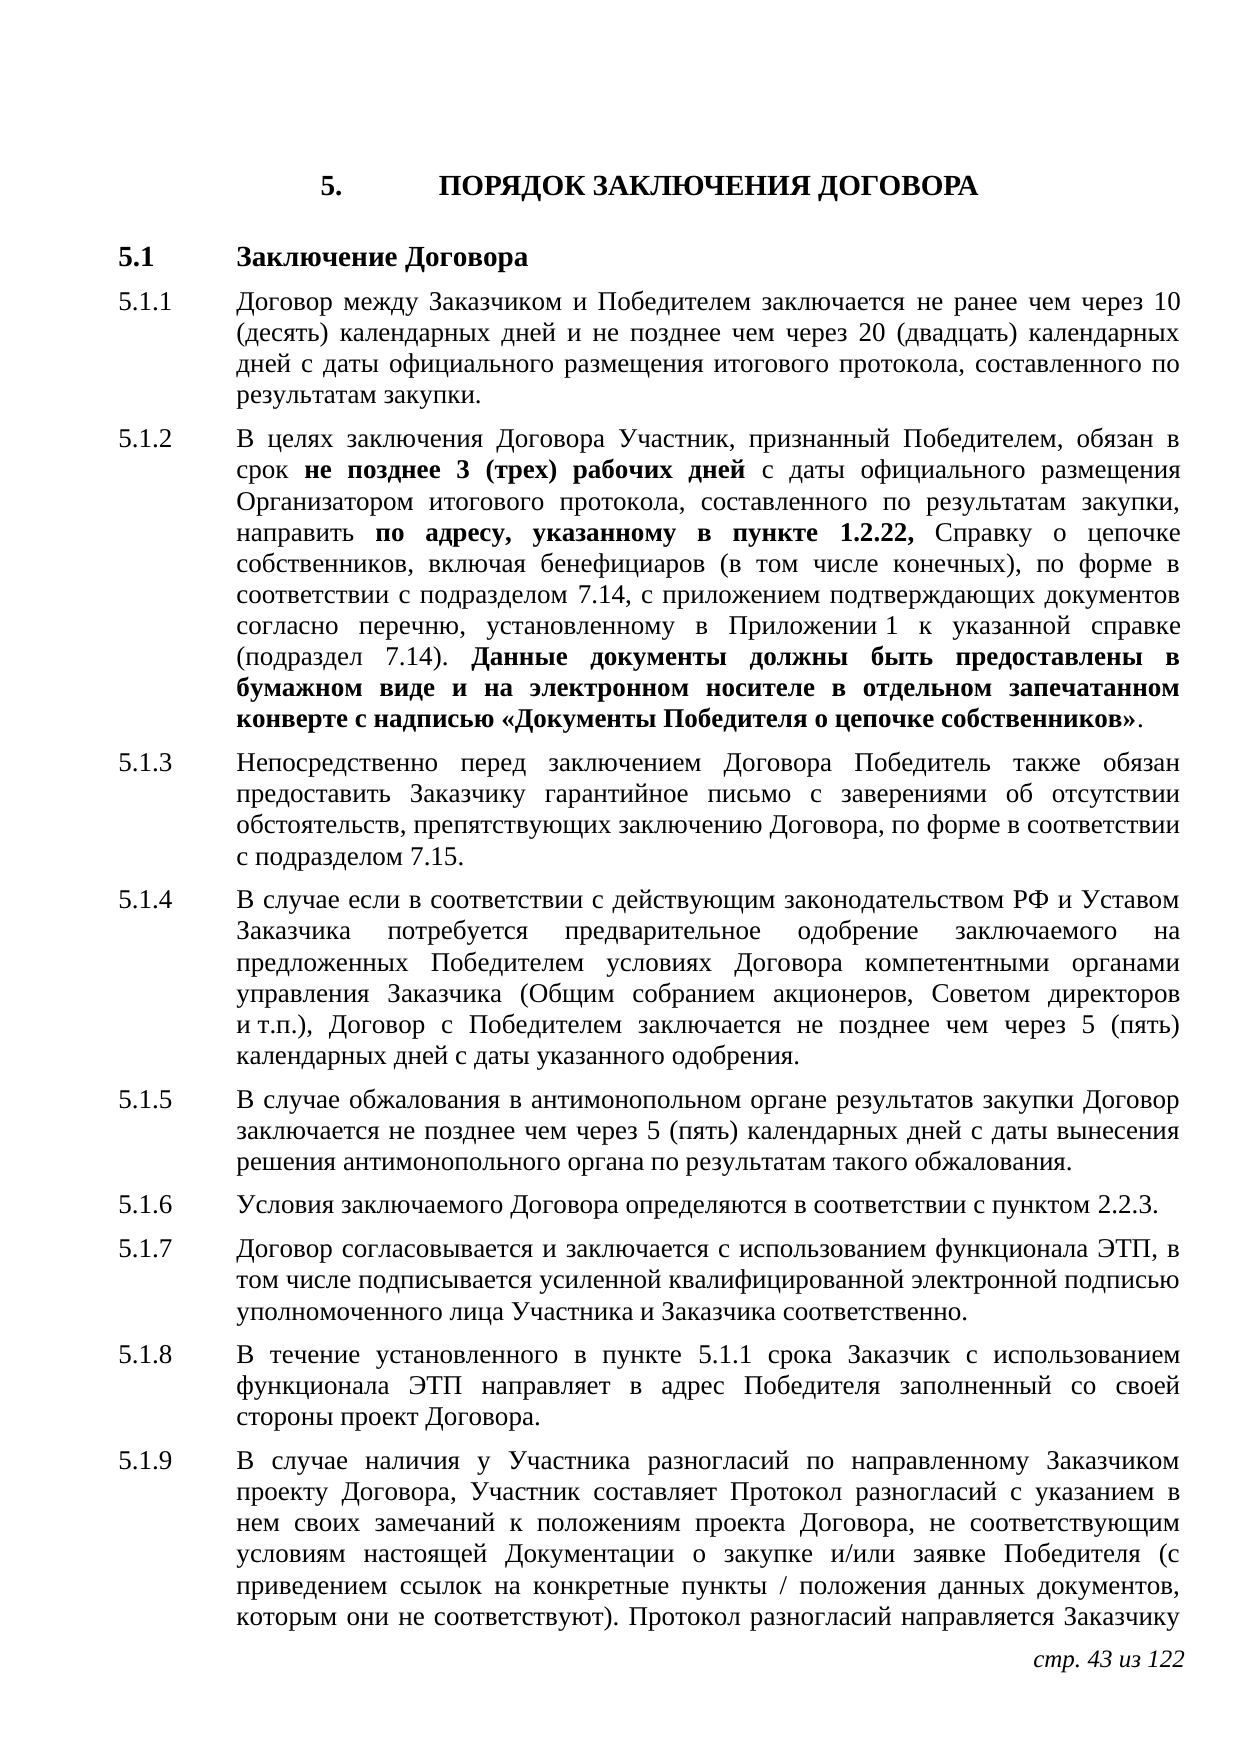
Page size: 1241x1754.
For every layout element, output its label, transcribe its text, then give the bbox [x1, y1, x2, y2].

text В случае обжалования в антимонопольном органе результатов закупки Договор заключается не позднее чем через 5 (пять) календарных дней с даты вынесения решения антимонопольного органа по результатам такого обжалования. [118, 1083, 1181, 1176]
text Договор согласовывается и заключается с использованием функционала ЭТП, в том числе подписывается усиленной квалифицированной электронной подписью уполномоченного лица Участника и Заказчика соответственно. [118, 1232, 1181, 1326]
text В случае если в соответствии с действующим законодательством РФ и Уставом Заказчика потребуется предварительное одобрение заключаемого на предложенных Победителем условиях Договора компетентными органами управления Заказчика (Общим собранием акционеров, Советом директоров и т.п.), Договор с Победителем заключается не позднее чем через 5 (пять) календарных дней с даты указанного одобрения. [118, 883, 1181, 1070]
text В целях заключения Договора Участник, признанный Победителем, обязан в срок не позднее 3 (трех) рабочих дней с даты официального размещения Организатором итогового протокола, составленного по результатам закупки, направить по адресу, указанному в пункте 1.2.22, Справку о цепочке собственников, включая бенефициаров (в том числе конечных), по форме в соответствии с подразделом 7.14, с приложением подтверждающих документов согласно перечню, установленному в Приложении 1 к указанной справке (подраздел 7.14). Данные документы должны быть предоставлены в бумажном виде и на электронном носителе в отдельном запечатанном конверте с надписью «Документы Победителя о цепочке собственников». [118, 422, 1181, 734]
text В течение установленного в пункте 5.1.1 срока Заказчик с использованием функционала ЭТП направляет в адрес Победителя заполненный со своей стороны проект Договора. [118, 1338, 1181, 1432]
subtitle ПОРЯДОК ЗАКЛЮЧЕНИЯ ДОГОВОРА [118, 168, 1181, 202]
text Договор между Заказчиком и Победителем заключается не ранее чем через 10 (десять) календарных дней и не позднее чем через 20 (двадцать) календарных дней с даты официального размещения итогового протокола, составленного по результатам закупки. [118, 285, 1181, 410]
text Условия заключаемого Договора определяются в соответствии с пунктом 2.2.3. [118, 1189, 1181, 1220]
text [118, 1444, 1181, 1631]
text Непосредственно перед заключением Договора Победитель также обязан предоставить Заказчику гарантийное письмо с заверениями об отсутствии обстоятельств, препятствующих заключению Договора, по форме в соответствии с подразделом 7.15. [118, 746, 1181, 871]
subtitle Заключение Договора [118, 239, 1181, 273]
